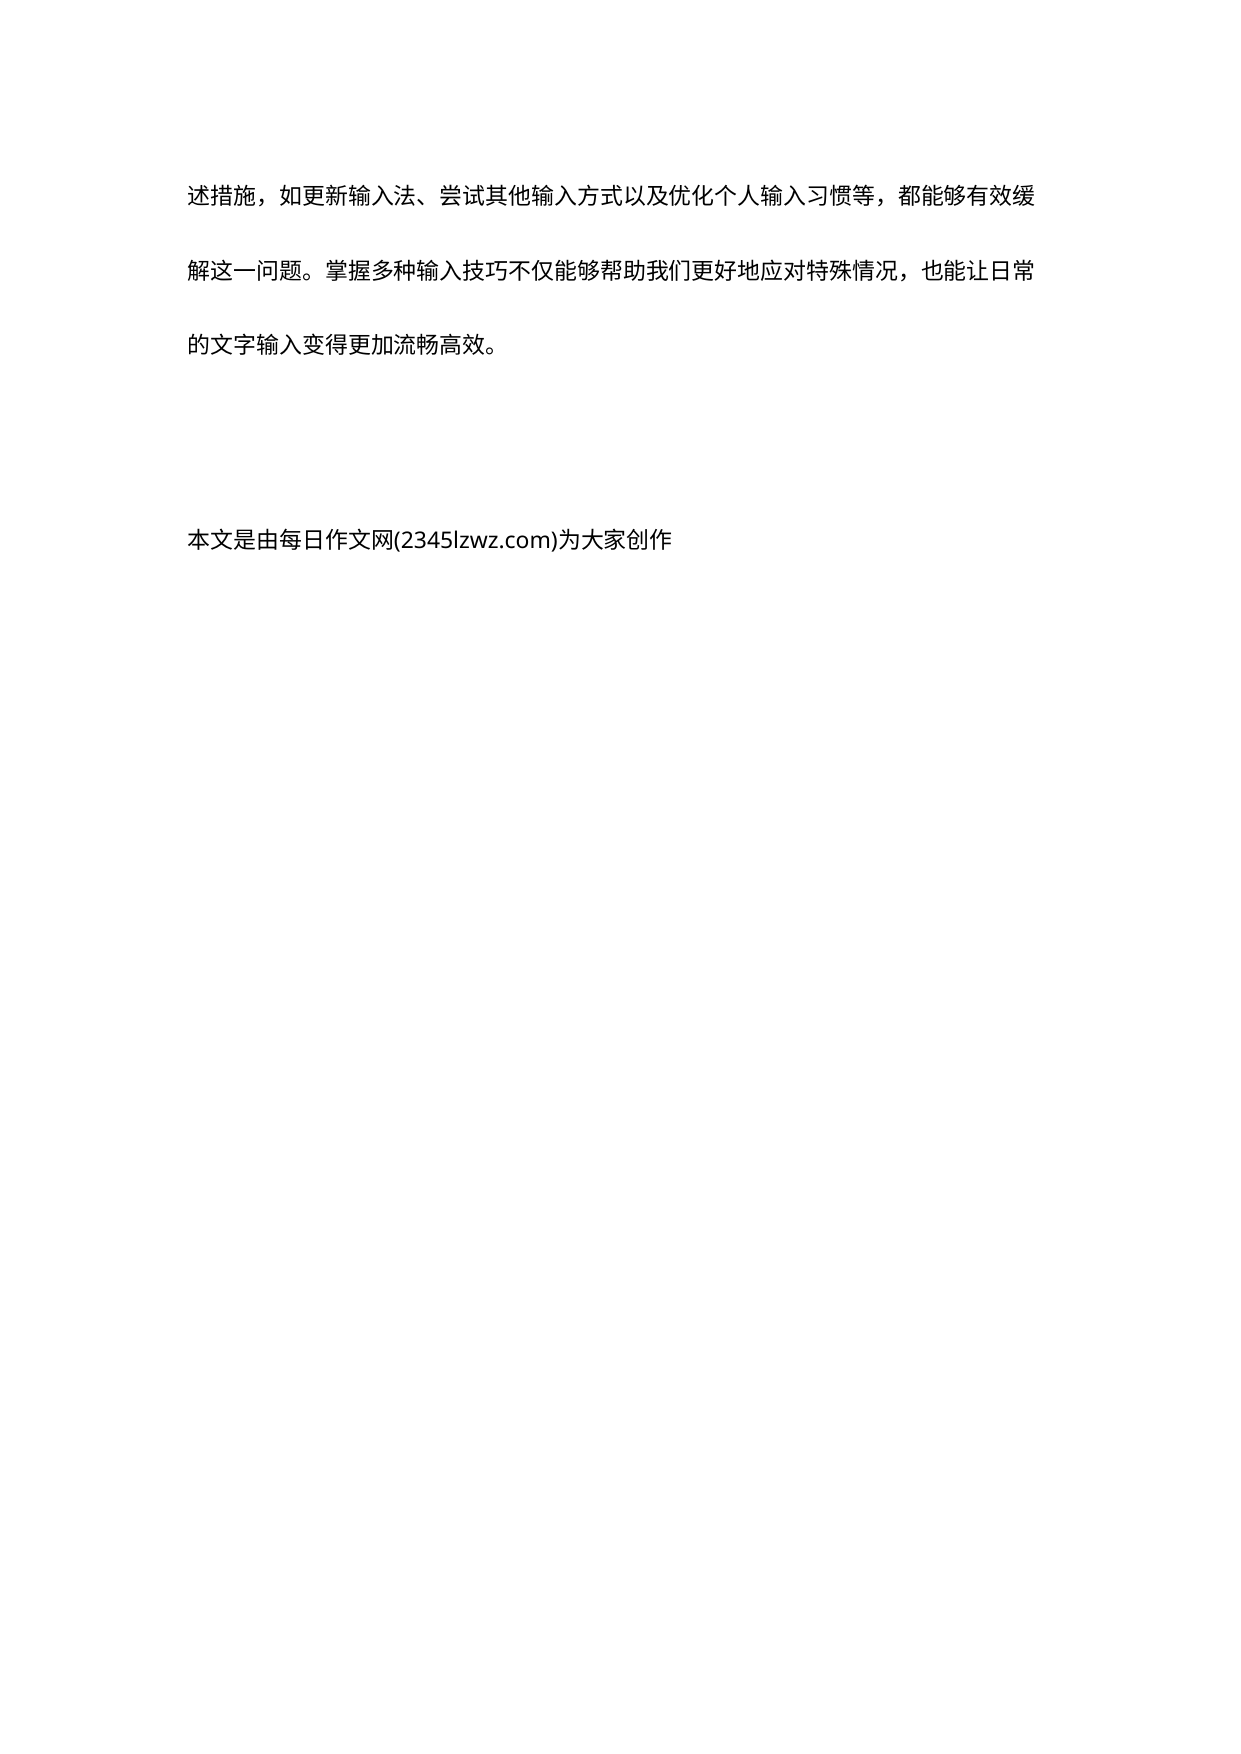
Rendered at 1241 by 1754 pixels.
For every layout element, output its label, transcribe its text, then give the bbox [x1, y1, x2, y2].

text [187, 162, 1053, 376]
text 本文是由每日作文网(2345lzwz.com)为大家创作 [187, 506, 1053, 571]
